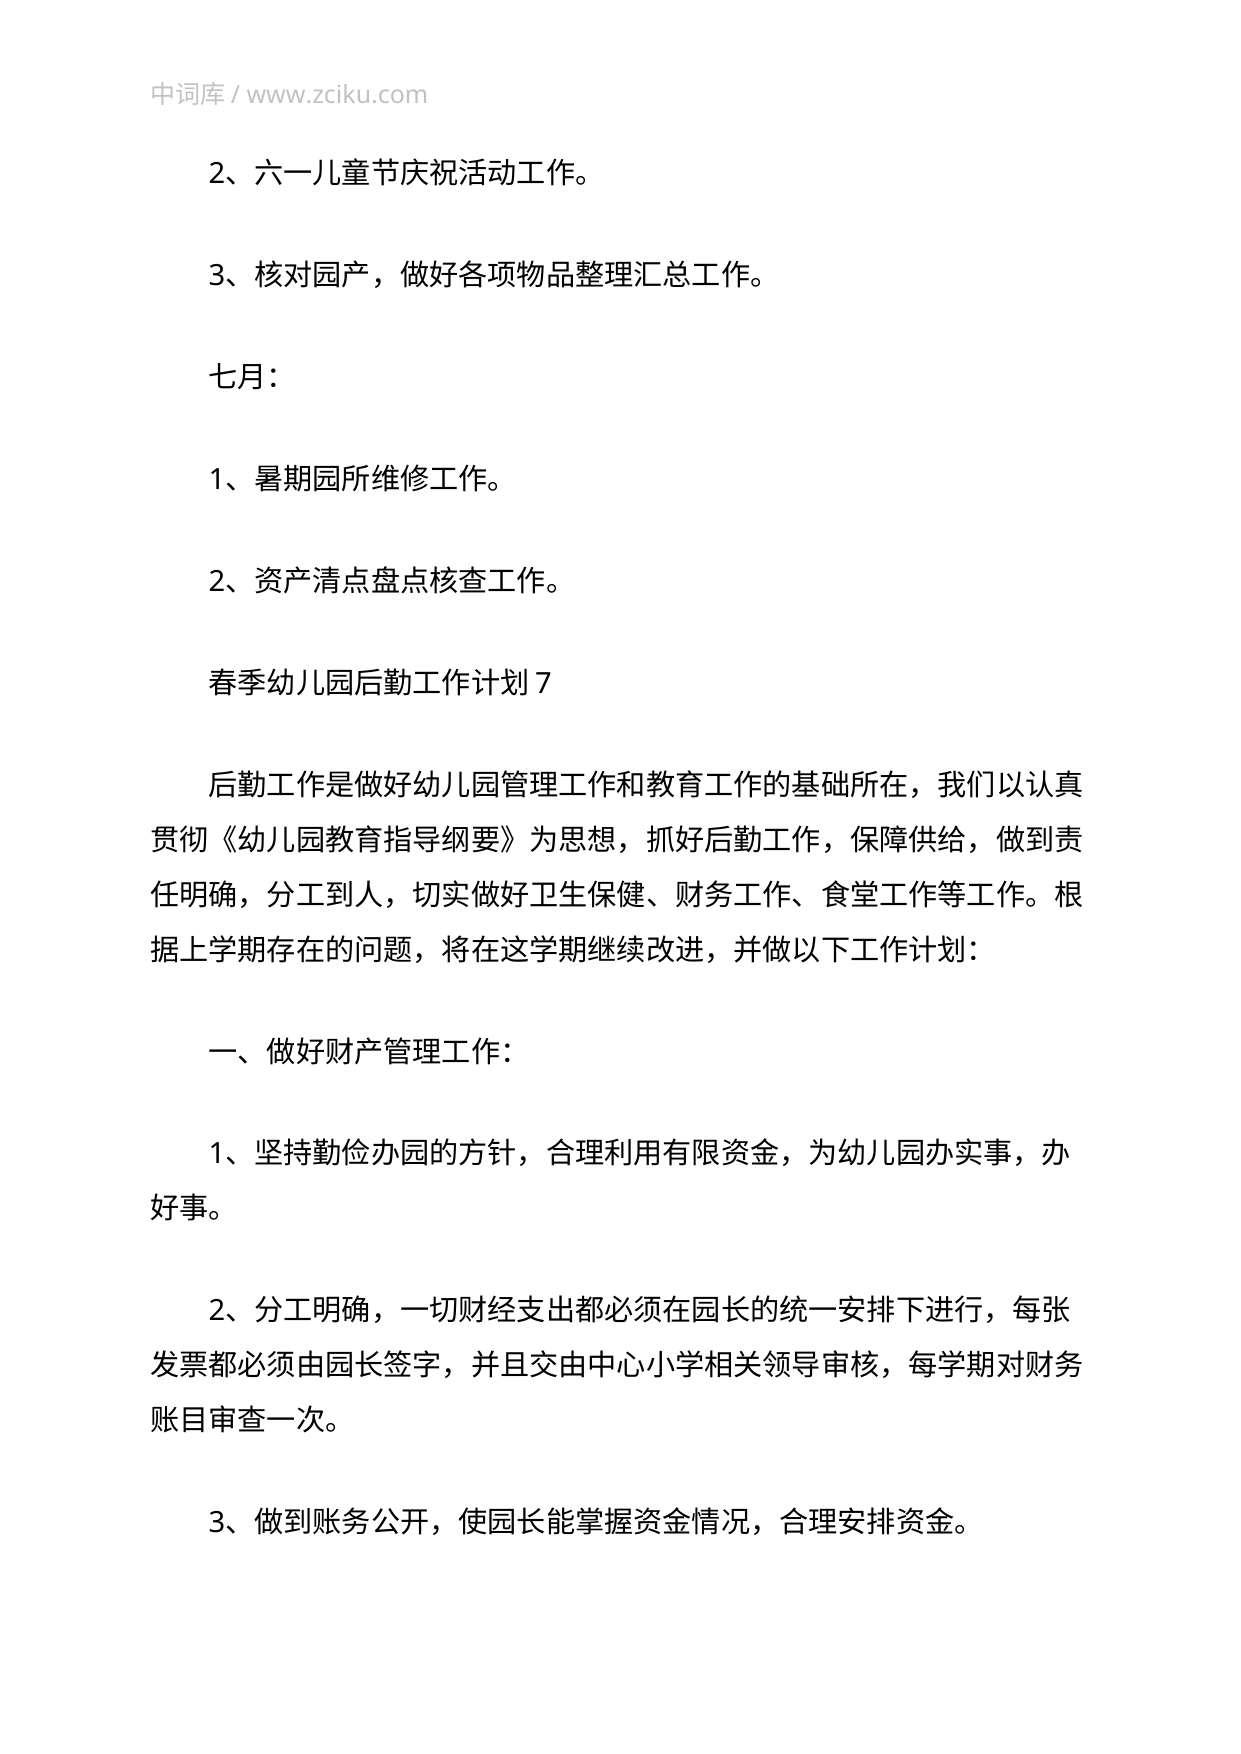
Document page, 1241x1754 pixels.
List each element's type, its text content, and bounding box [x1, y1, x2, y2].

text 2、资产清点盘点核查工作。 [150, 558, 1090, 600]
text 1、坚持勤俭办园的方针，合理利用有限资金，为幼儿园办实事，办好事。 [150, 1130, 1090, 1227]
text 2、六一儿童节庆祝活动工作。 [150, 150, 1090, 192]
text 一、做好财产管理工作： [150, 1028, 1090, 1070]
text 后勤工作是做好幼儿园管理工作和教育工作的基础所在，我们以认真贯彻《幼儿园教育指导纲要》为思想，抓好后勤工作，保障供给，做到责任明确，分工到人，切实做好卫生保健、财务工作、食堂工作等工作。根据上学期存在的问题，将在这学期继续改进，并做以下工作计划： [150, 762, 1090, 969]
text 2、分工明确，一切财经支出都必须在园长的统一安排下进行，每张发票都必须由园长签字，并且交由中心小学相关领导审核，每学期对财务账目审查一次。 [150, 1287, 1090, 1439]
text 3、核对园产，做好各项物品整理汇总工作。 [150, 252, 1090, 294]
text 1、暑期园所维修工作。 [150, 456, 1090, 498]
text 3、做到账务公开，使园长能掌握资金情况，合理安排资金。 [150, 1498, 1090, 1541]
text 春季幼儿园后勤工作计划7 [150, 660, 1090, 702]
text 七月： [150, 354, 1090, 396]
